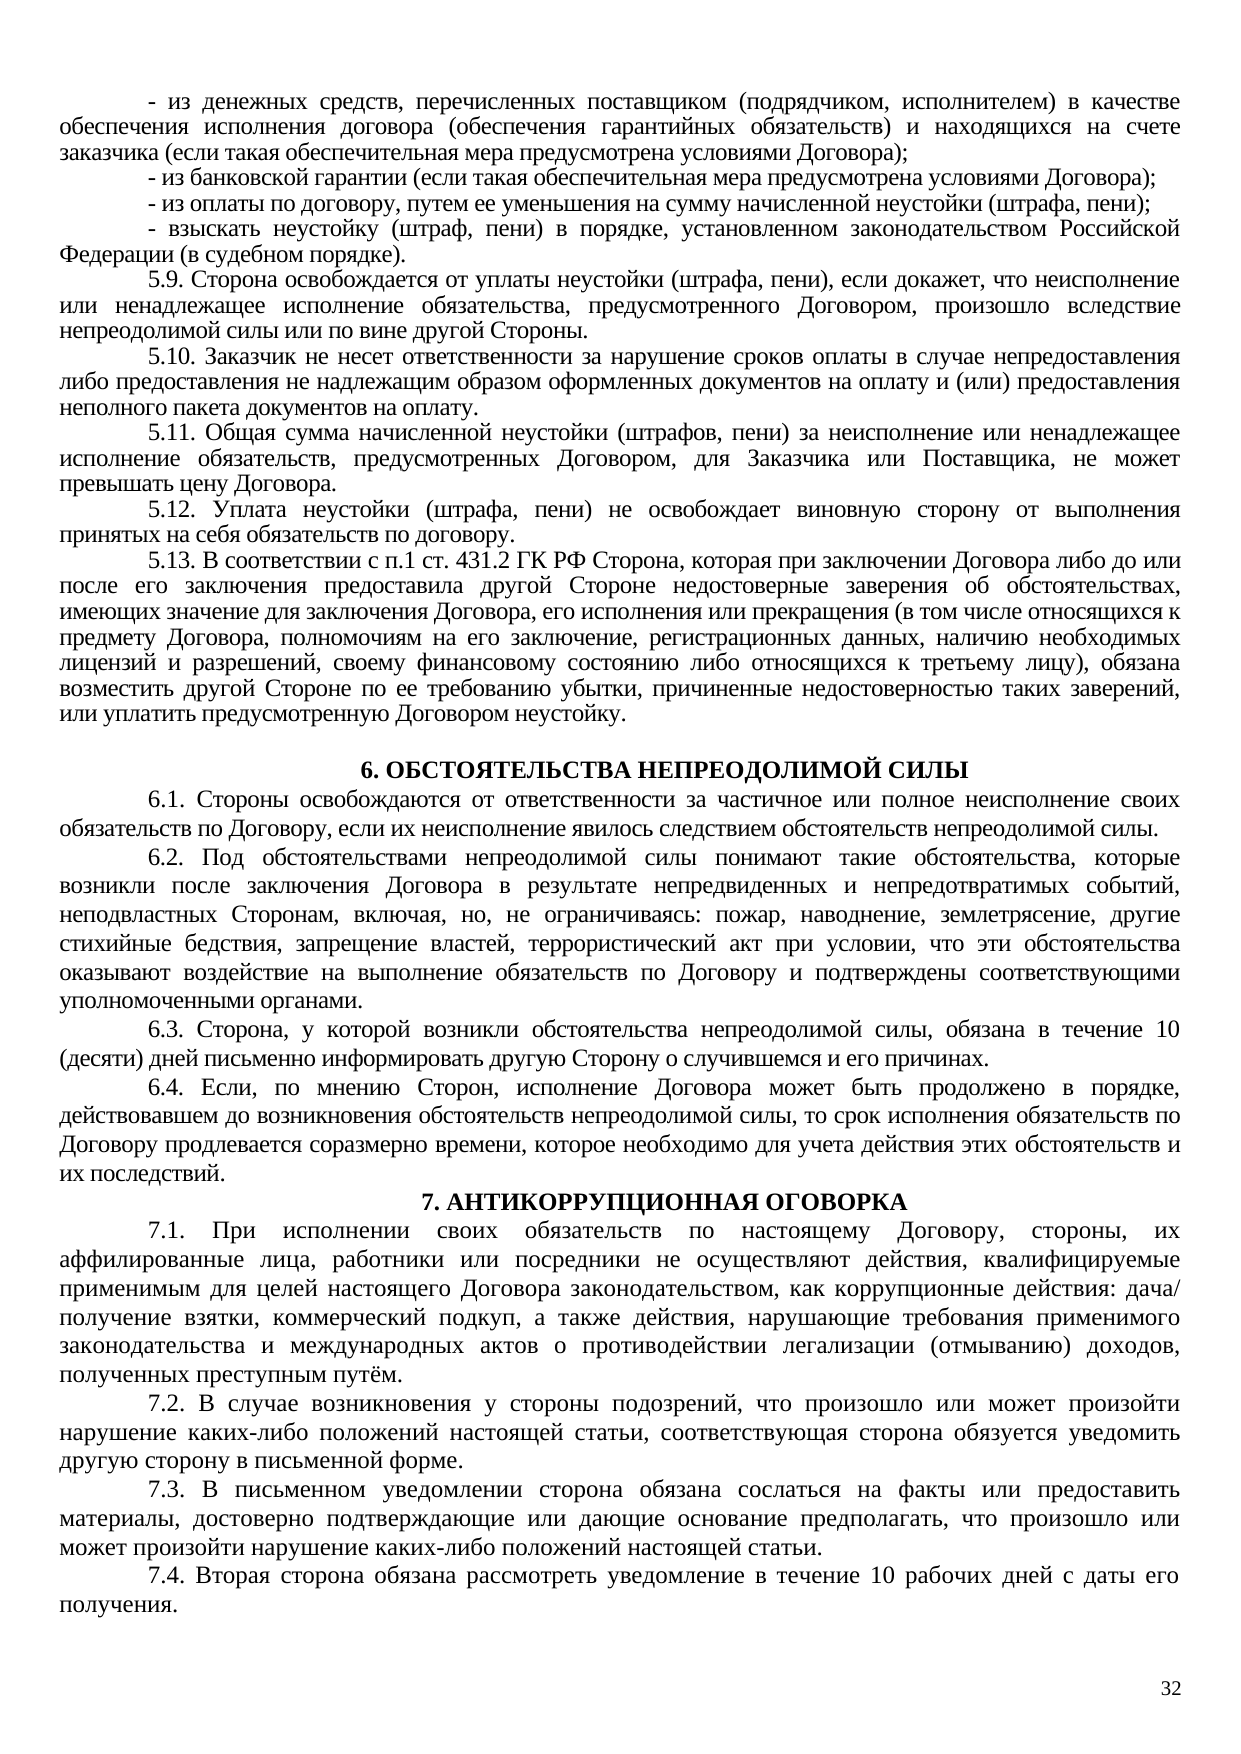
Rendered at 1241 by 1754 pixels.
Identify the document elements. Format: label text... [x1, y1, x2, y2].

text 6.1. Стороны освобождаются от ответственности за частичное или полное неисполнение своих обязательств по Договору, если их неисполнение явилось следствием обстоятельств непреодолимой силы. [59, 784, 1181, 842]
text 6.4. Если, по мнению Сторон, исполнение Договора может быть продолжено в порядке, действовавшем до возникновения обстоятельств непреодолимой силы, то срок исполнения обязательств по Договору продлевается соразмерно времени, которое необходимо для учета действия этих обстоятельств и их последствий. [59, 1072, 1181, 1187]
text 5.12. Уплата неустойки (штрафа, пени) не освобождает виновную сторону от выполнения принятых на себя обязательств по договору. [59, 497, 1181, 548]
text 7.1. При исполнении своих обязательств по настоящему Договору, стороны, их аффилированные лица, работники или посредники не осуществляют действия, квалифицируемые применимым для целей настоящего Договора законодательством, как коррупционные действия: дача/ получение взятки, коммерческий подкуп, а также действия, нарушающие требования применимого законодательства и международных актов о противодействии легализации (отмыванию) доходов, полученных преступным путём. [59, 1215, 1181, 1388]
text 6. ОБСТОЯТЕЛЬСТВА НЕПРЕОДОЛИМОЙ СИЛЫ [59, 755, 1181, 784]
text 6.3. Сторона, у которой возникли обстоятельства непреодолимой силы, обязана в течение 10 (десяти) дней письменно информировать другую Сторону о случившемся и его причинах. [59, 1014, 1181, 1072]
text 5.13. В соответствии с п.1 ст. 431.2 ГК РФ Сторона, которая при заключении Договора либо до или после его заключения предоставила другой Стороне недостоверные заверения об обстоятельствах, имеющих значение для заключения Договора, его исполнения или прекращения (в том числе относящихся к предмету Договора, полномочиям на его заключение, регистрационных данных, наличию необходимых лицензий и разрешений, своему финансовому состоянию либо относящихся к третьему лицу), обязана возместить другой Стороне по ее требованию убытки, причиненные недостоверностью таких заверений, или уплатить предусмотренную Договором неустойку. [59, 548, 1181, 727]
text 7.3. В письменном уведомлении сторона обязана сослаться на факты или предоставить материалы, достоверно подтверждающие или дающие основание предполагать, что произошло или может произойти нарушение каких-либо положений настоящей статьи. [59, 1474, 1181, 1560]
text 7. АНТИКОРРУПЦИОННАЯ ОГОВОРКА [59, 1187, 1181, 1215]
text - взыскать неустойку (штраф, пени) в порядке, установленном законодательством Российской Федерации (в судебном порядке). [59, 216, 1181, 267]
text 7.4. Вторая сторона обязана рассмотреть уведомление в течение 10 рабочих дней с даты его получения. [59, 1560, 1181, 1618]
text 6.2. Под обстоятельствами непреодолимой силы понимают такие обстоятельства, которые возникли после заключения Договора в результате непредвиденных и непредотвратимых событий, неподвластных Сторонам, включая, но, не ограничиваясь: пожар, наводнение, землетрясение, другие стихийные бедствия, запрещение властей, террористический акт при условии, что эти обстоятельства оказывают воздействие на выполнение обязательств по Договору и подтверждены соответствующими уполномоченными органами. [59, 842, 1181, 1014]
text 5.9. Сторона освобождается от уплаты неустойки (штрафа, пени), если докажет, что неисполнение или ненадлежащее исполнение обязательства, предусмотренного Договором, произошло вследствие непреодолимой силы или по вине другой Стороны. [59, 267, 1181, 344]
text 5.11. Общая сумма начисленной неустойки (штрафов, пени) за неисполнение или ненадлежащее исполнение обязательств, предусмотренных Договором, для Заказчика или Поставщика, не может превышать цену Договора. [59, 420, 1181, 497]
text 7.2. В случае возникновения у стороны подозрений, что произошло или может произойти нарушение каких-либо положений настоящей статьи, соответствующая сторона обязуется уведомить другую сторону в письменной форме. [59, 1388, 1181, 1474]
text - из банковской гарантии (если такая обеспечительная мера предусмотрена условиями Договора); [59, 165, 1181, 191]
text - из оплаты по договору, путем ее уменьшения на сумму начисленной неустойки (штрафа, пени); [59, 191, 1181, 216]
text 5.10. Заказчик не несет ответственности за нарушение сроков оплаты в случае непредоставления либо предоставления не надлежащим образом оформленных документов на оплату и (или) предоставления неполного пакета документов на оплату. [59, 344, 1181, 420]
text - из денежных средств, перечисленных поставщиком (подрядчиком, исполнителем) в качестве обеспечения исполнения договора (обеспечения гарантийных обязательств) и находящихся на счете заказчика (если такая обеспечительная мера предусмотрена условиями Договора); [59, 89, 1181, 165]
